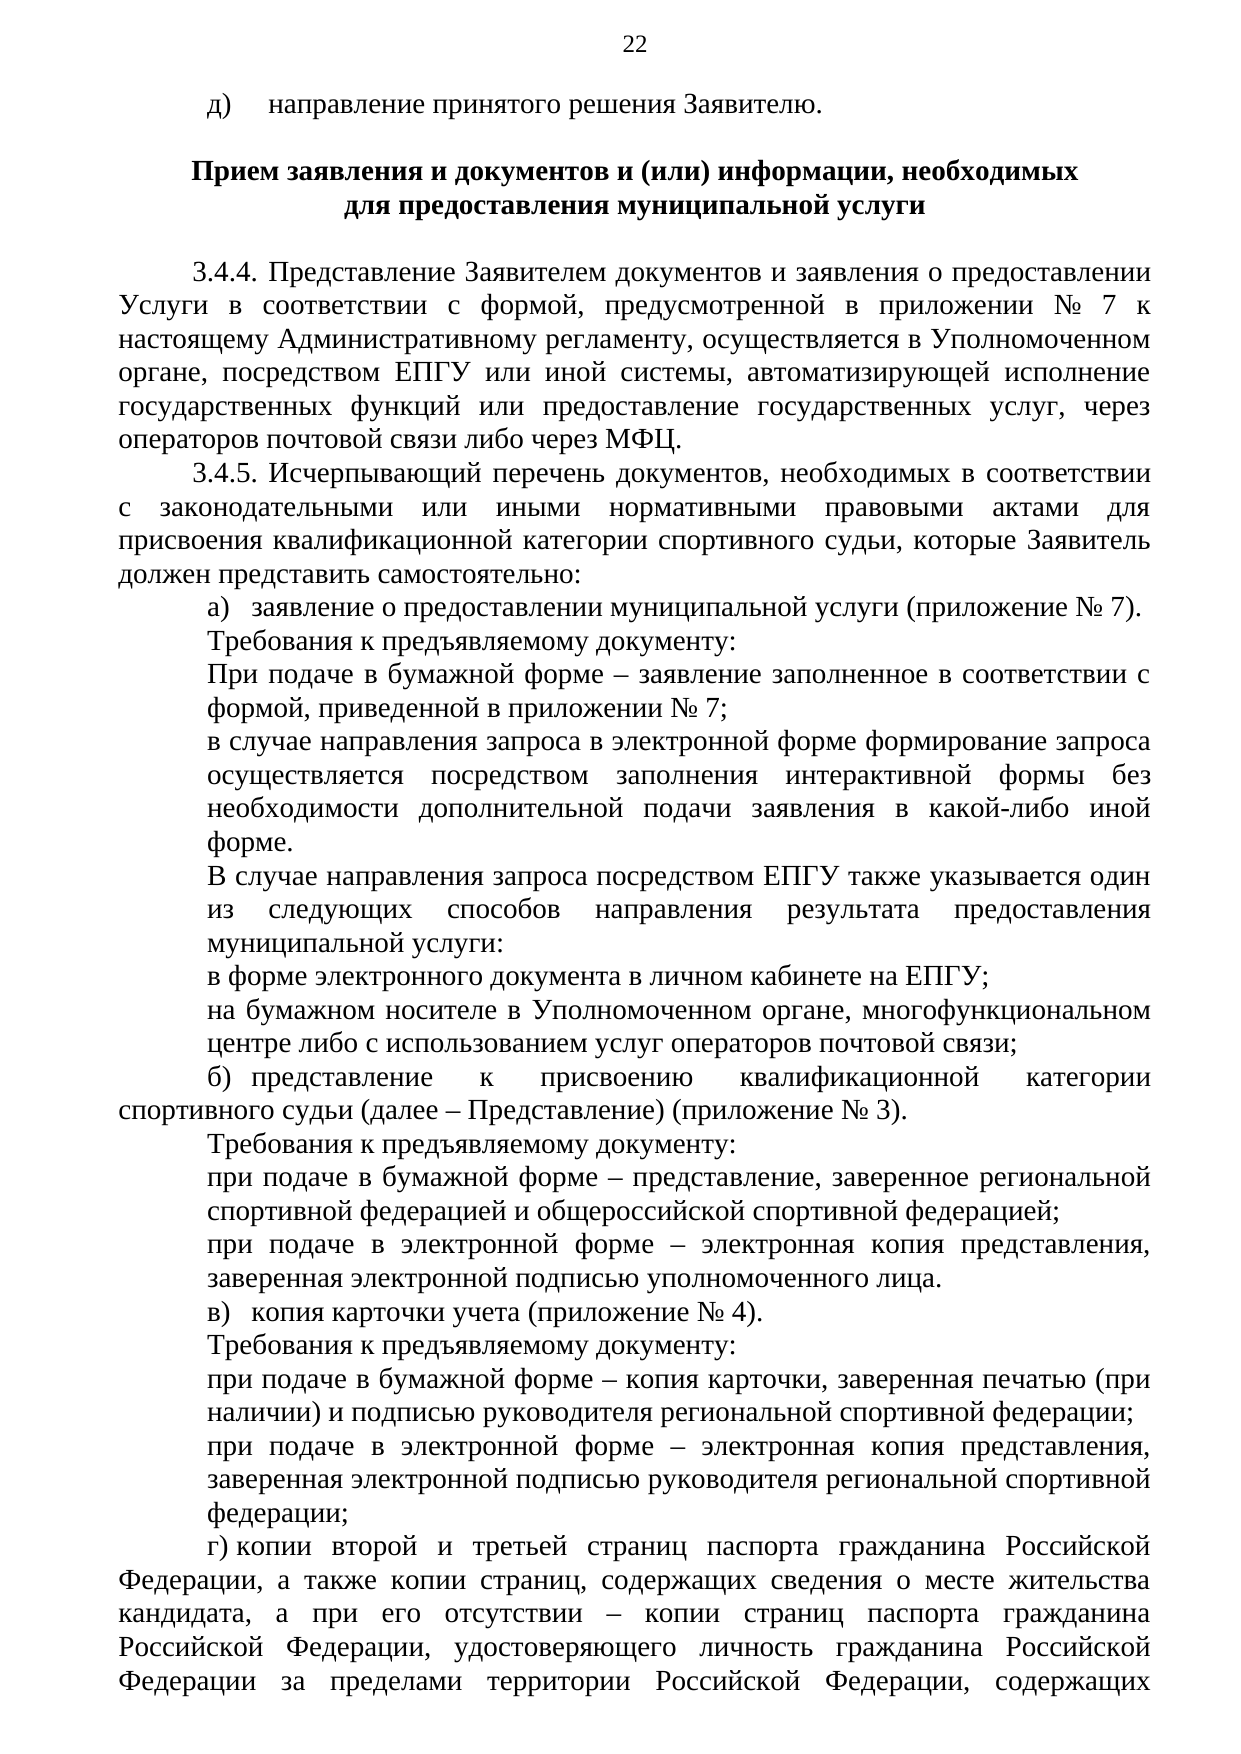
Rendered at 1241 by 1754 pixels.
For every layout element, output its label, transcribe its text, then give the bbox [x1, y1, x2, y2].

list Требования к предъявляемому документу: [207, 623, 1152, 656]
list при подаче в бумажной форме – копия карточки, заверенная печатью (при наличии) и подписью руководителя региональной спортивной федерации; [207, 1361, 1152, 1428]
list на бумажном носителе в Уполномоченном органе, многофункциональном центре либо с использованием услуг операторов почтовой связи; [207, 992, 1152, 1059]
list направление принятого решения Заявителю. [118, 86, 1152, 120]
list Представление Заявителем документов и заявления о предоставлении Услуги в соответствии с формой, предусмотренной в приложении № 7 к настоящему Административному регламенту, осуществляется в Уполномоченном органе, посредством ЕПГУ или иной системы, автоматизирующей исполнение государственных функций или предоставление государственных услуг, через операторов почтовой связи либо через МФЦ. [118, 254, 1152, 455]
list при подаче в бумажной форме – представление, заверенное региональной спортивной федерацией и общероссийской спортивной федерацией; [207, 1159, 1152, 1227]
list Исчерпывающий перечень документов, необходимых в соответствии с законодательными или иными нормативными правовыми актами для присвоения квалификационной категории спортивного судьи, которые Заявитель должен представить самостоятельно: [118, 455, 1152, 589]
list В случае направления запроса посредством ЕПГУ также указывается один из следующих способов направления результата предоставления муниципальной услуги: [207, 858, 1152, 958]
list при подаче в электронной форме – электронная копия представления, заверенная электронной подписью руководителя региональной спортивной федерации; [207, 1428, 1152, 1528]
list При подаче в бумажной форме – заявление заполненное в соответствии с формой, приведенной в приложении № 7; [207, 656, 1152, 723]
text Прием заявления и документов и (или) информации, необходимых [118, 153, 1152, 187]
text для предоставления муниципальной услуги [118, 187, 1152, 220]
list при подаче в электронной форме – электронная копия представления, заверенная электронной подписью уполномоченного лица. [207, 1227, 1152, 1294]
list Требования к предъявляемому документу: [207, 1327, 1152, 1361]
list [118, 1528, 1152, 1696]
list заявление о предоставлении муниципальной услуги (приложение № 7). [118, 589, 1152, 623]
list Требования к предъявляемому документу: [207, 1126, 1152, 1159]
list представление к присвоению квалификационной категории спортивного судьи (далее – Представление) (приложение № 3). [118, 1059, 1152, 1126]
list в форме электронного документа в личном кабинете на ЕПГУ; [207, 958, 1152, 992]
list в случае направления запроса в электронной форме формирование запроса осуществляется посредством заполнения интерактивной формы без необходимости дополнительной подачи заявления в какой-либо иной форме. [207, 723, 1152, 858]
list копия карточки учета (приложение № 4). [118, 1294, 1152, 1327]
